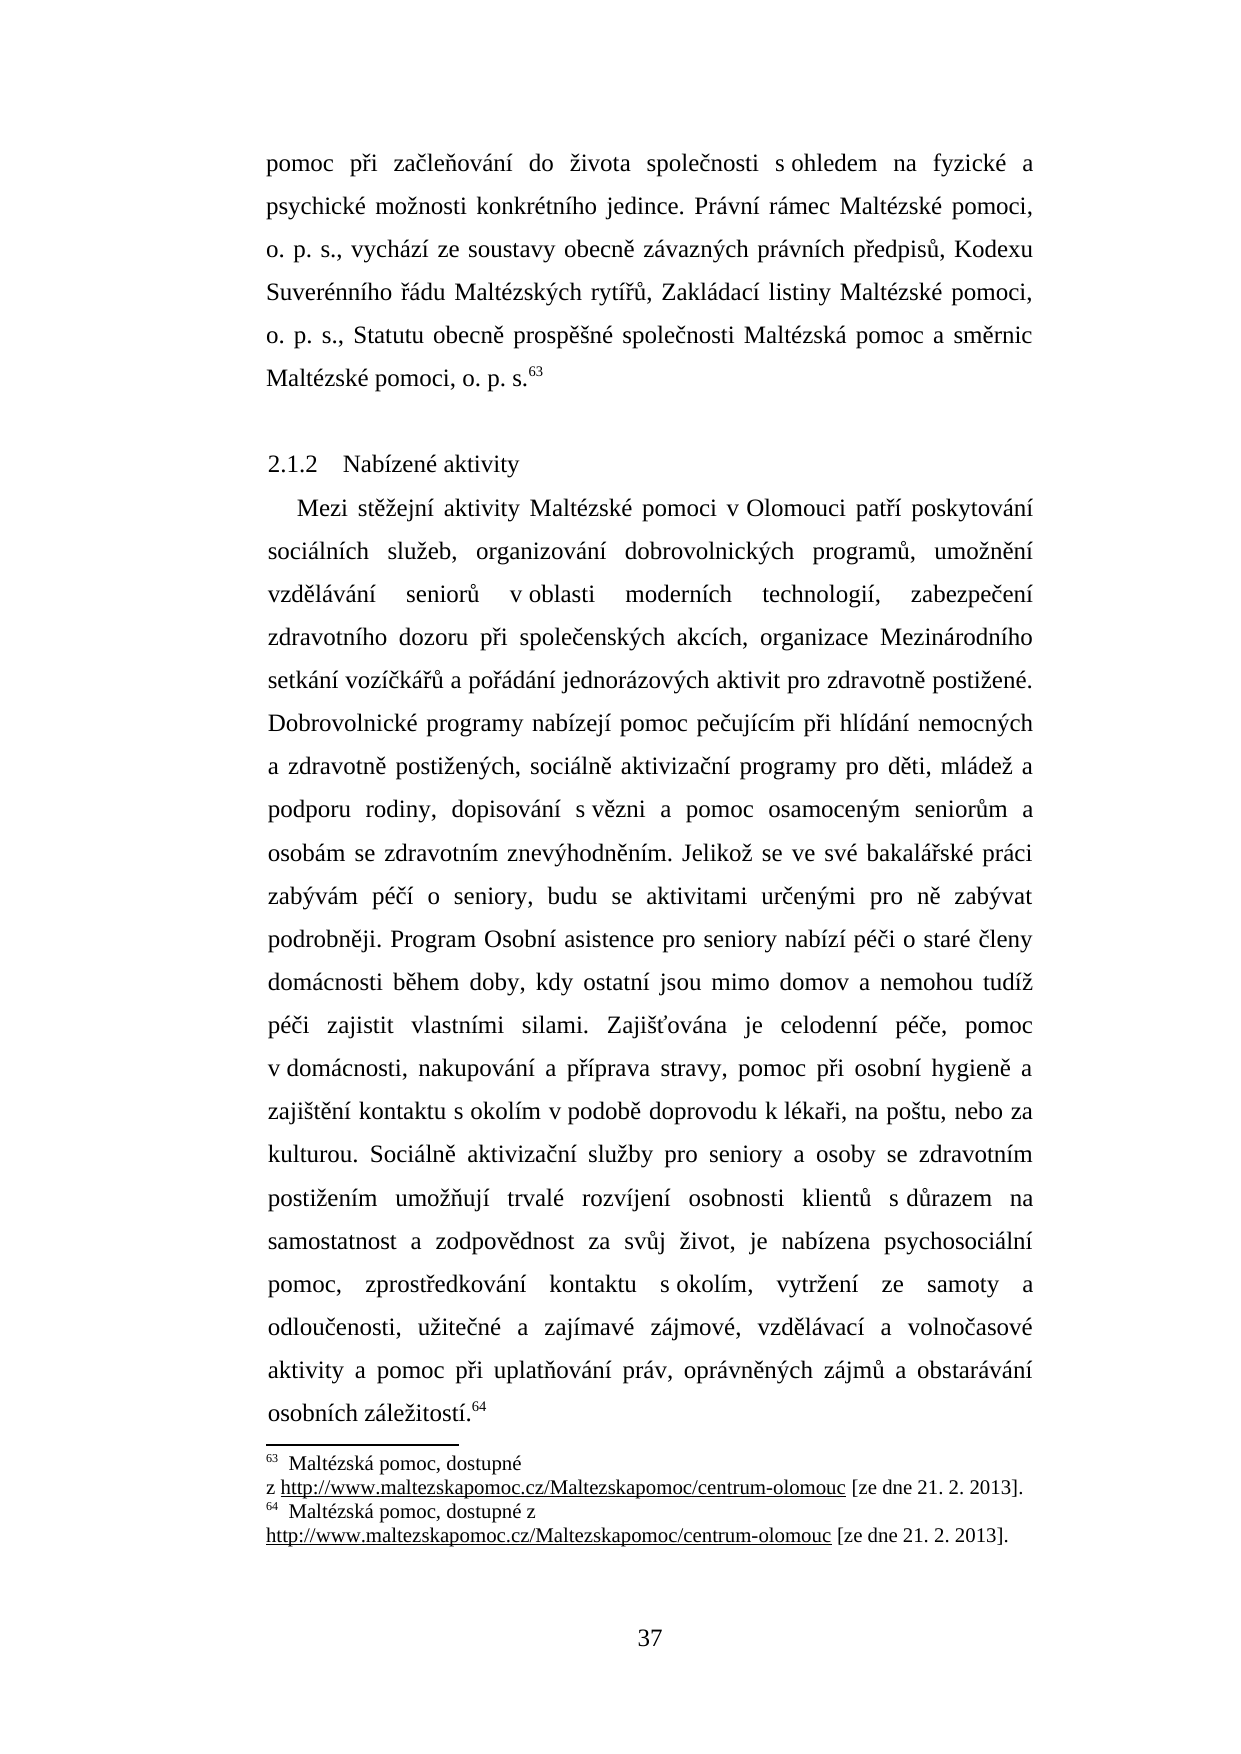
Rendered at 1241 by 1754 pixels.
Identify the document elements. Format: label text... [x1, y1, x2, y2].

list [266, 148, 1033, 392]
text Mezi stěžejní aktivity Maltézské pomoci v Olomouci patří poskytování sociálních služeb, organizování dobrovolnických programů, umožnění vzdělávání seniorů v oblasti moderních technologií, zabezpečení zdravotního dozoru při společenských akcích, organizace Mezinárodního setkání vozíčkářů a pořádání jednorázových aktivit pro zdravotně postižené. Dobrovolnické programy nabízejí pomoc pečujícím při hlídání nemocných a zdravotně postižených, sociálně aktivizační programy pro děti, mládež a podporu rodiny, dopisování s vězni a pomoc osamoceným seniorům a osobám se zdravotním znevýhodněním. Jelikož se ve své bakalářské práci zabývám péčí o seniory, budu se aktivitami určenými pro ně zabývat podrobněji. Program Osobní asistence pro seniory nabízí péči o staré členy domácnosti během doby, kdy ostatní jsou mimo domov a nemohou tudíž péči zajistit vlastními silami. Zajišťována je celodenní péče, pomoc v domácnosti, nakupování a příprava stravy, pomoc při osobní hygieně a zajištění kontaktu s okolím v podobě doprovodu k lékaři, na poštu, nebo za kulturou. Sociálně aktivizační služby pro seniory a osoby se zdravotním postižením umožňují trvalé rozvíjení osobnosti klientů s důrazem na samostatnost a zodpovědnost za svůj život, je nabízena psychosociální pomoc, zprostředkování kontaktu s okolím, vytržení ze samoty a odloučenosti, užitečné a zajímavé zájmové, vzdělávací a volnočasové aktivity a pomoc při uplatňování práv, oprávněných zájmů a obstarávání osobních záležitostí. [268, 493, 1033, 1427]
list Nabízené aktivity [268, 449, 1033, 478]
